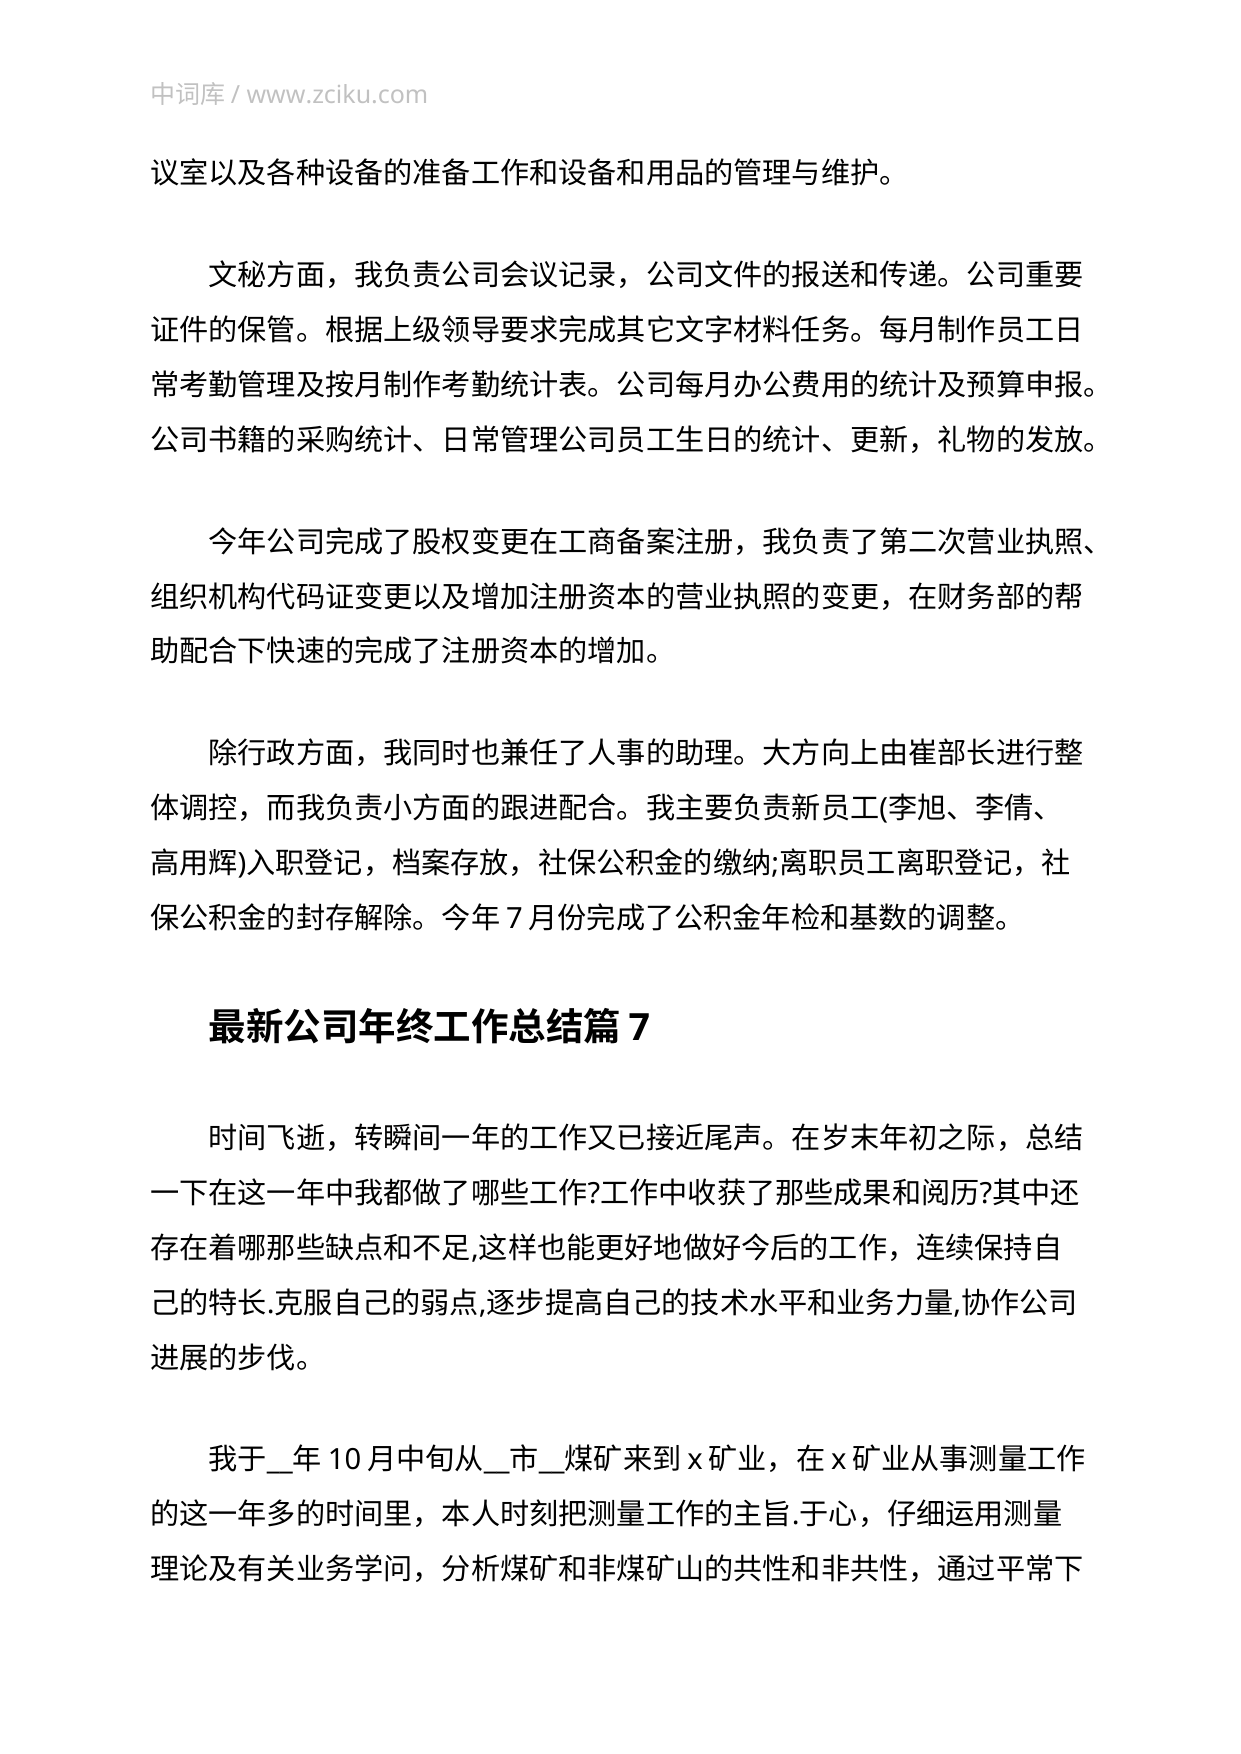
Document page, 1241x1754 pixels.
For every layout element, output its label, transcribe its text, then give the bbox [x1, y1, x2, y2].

text 文秘方面，我负责公司会议记录，公司文件的报送和传递。公司重要证件的保管。根据上级领导要求完成其它文字材料任务。每月制作员工日常考勤管理及按月制作考勤统计表。公司每月办公费用的统计及预算申报。公司书籍的采购统计、日常管理公司员工生日的统计、更新，礼物的发放。 [150, 252, 1090, 459]
text 今年公司完成了股权变更在工商备案注册，我负责了第二次营业执照、组织机构代码证变更以及增加注册资本的营业执照的变更，在财务部的帮助配合下快速的完成了注册资本的增加。 [150, 518, 1090, 670]
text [150, 1436, 1090, 1588]
text 时间飞逝，转瞬间一年的工作又已接近尾声。在岁末年初之际，总结一下在这一年中我都做了哪些工作?工作中收获了那些成果和阅历?其中还存在着哪那些缺点和不足,这样也能更好地做好今后的工作，连续保持自己的特长.克服自己的弱点,逐步提高自己的技术水平和业务力量,协作公司进展的步伐。 [150, 1114, 1090, 1376]
text 最新公司年终工作总结篇7 [150, 997, 1090, 1051]
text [150, 150, 1090, 192]
text 除行政方面，我同时也兼任了人事的助理。大方向上由崔部长进行整体调控，而我负责小方面的跟进配合。我主要负责新员工(李旭、李倩、高用辉)入职登记，档案存放，社保公积金的缴纳;离职员工离职登记，社保公积金的封存解除。今年7月份完成了公积金年检和基数的调整。 [150, 730, 1090, 937]
